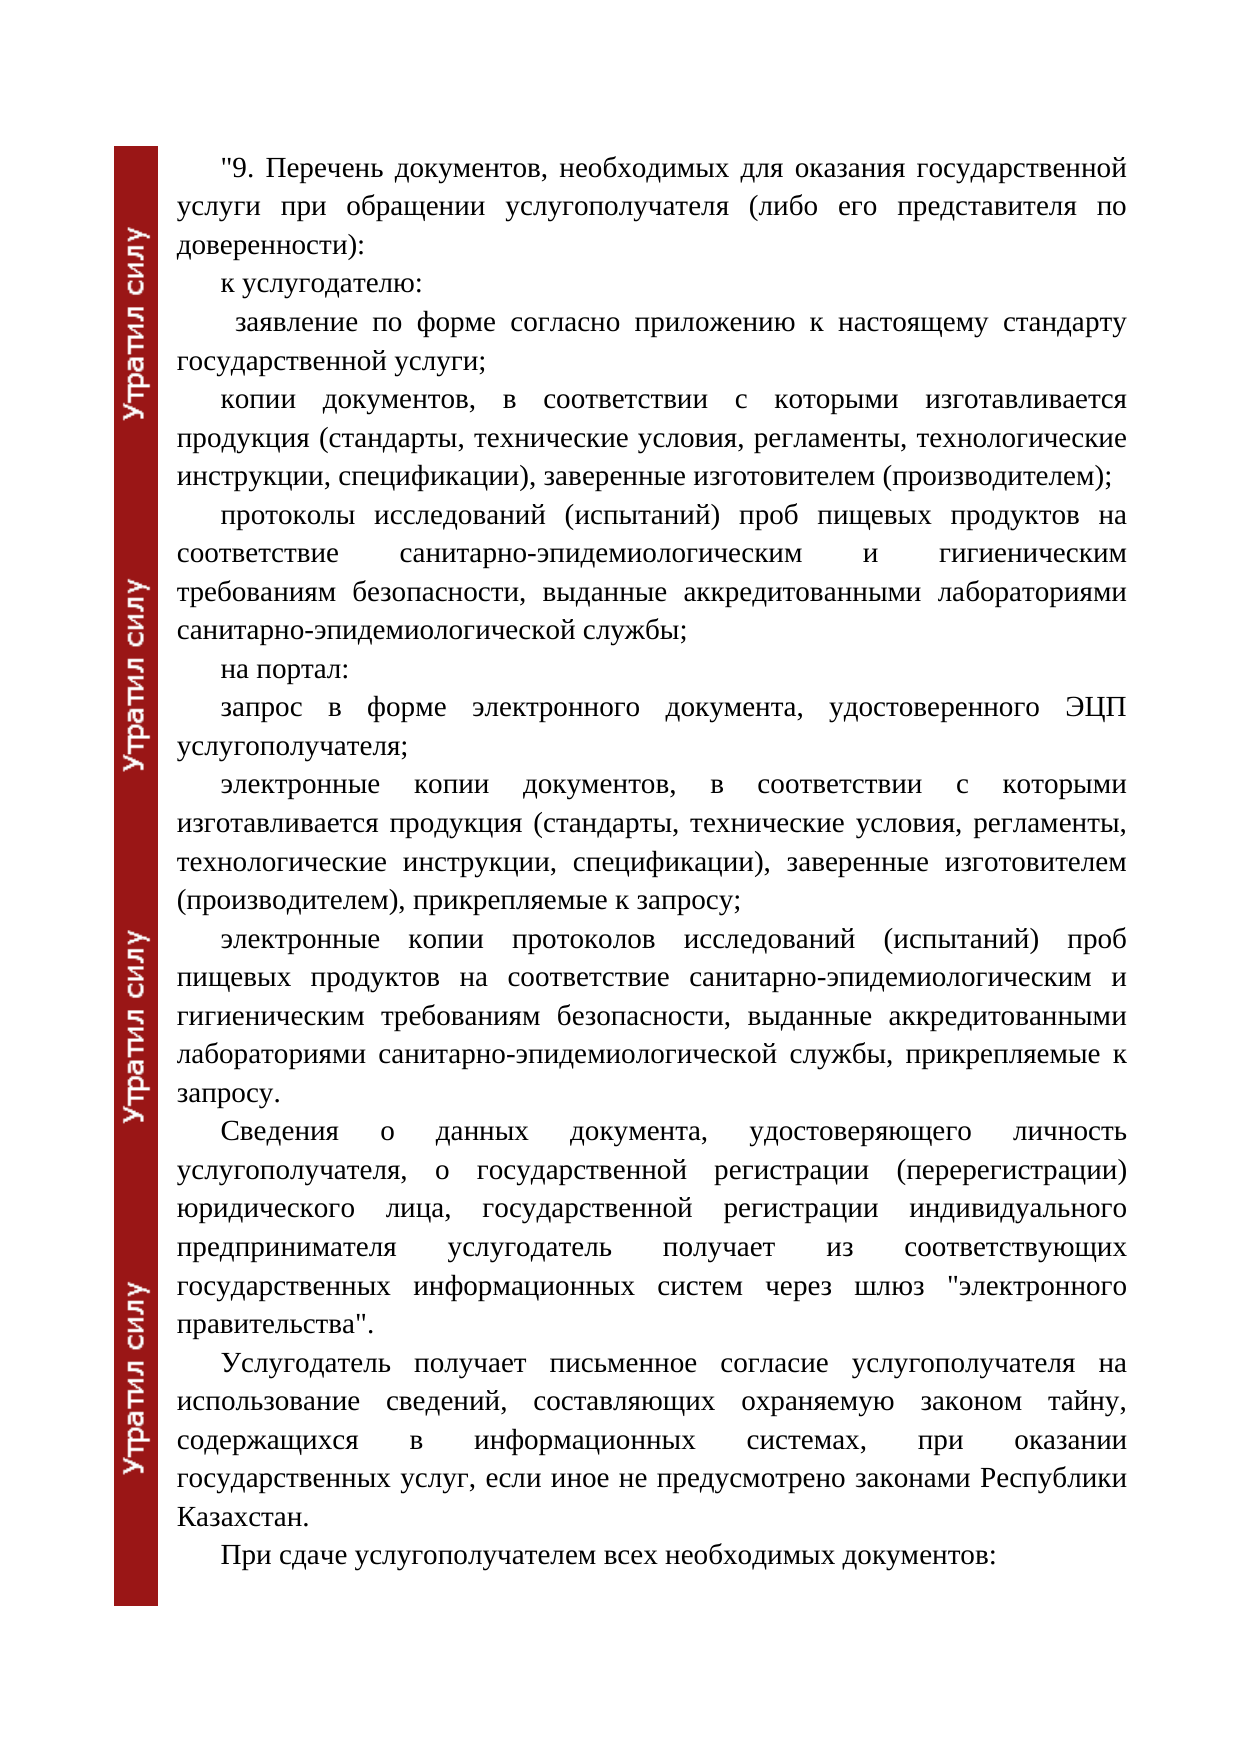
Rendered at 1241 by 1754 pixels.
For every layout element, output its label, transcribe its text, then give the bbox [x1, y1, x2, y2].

picture [114, 299, 158, 304]
text Услугодатель получает письменное согласие услугополучателя на использование сведений, составляющих охраняемую законом тайну, содержащихся в информационных системах, при оказании государственных услуг, если иное не предусмотрено законами Республики Казахстан. [112, 1345, 1128, 1532]
text на портал: [112, 651, 1128, 684]
picture [114, 1108, 158, 1113]
text запрос в форме электронного документа, удостоверенного ЭЦП услугополучателя; [112, 689, 1128, 762]
picture [114, 762, 158, 767]
text протоколы исследований (испытаний) проб пищевых продуктов на соответствие санитарно-эпидемиологическим и гигиеническим требованиям безопасности, выданные аккредитованными лабораториями санитарно-эпидемиологической службы; [112, 497, 1128, 646]
text При сдаче услугополучателем всех необходимых документов: [112, 1537, 1128, 1571]
picture [114, 492, 158, 497]
text к услугодателю: [112, 266, 1128, 299]
picture [114, 646, 158, 651]
text "9. Перечень документов, необходимых для оказания государственной услуги при обращении услугополучателя (либо его представителя по доверенности): [112, 150, 1128, 261]
text электронные копии протоколов исследований (испытаний) проб пищевых продуктов на соответствие санитарно-эпидемиологическим и гигиеническим требованиям безопасности, выданные аккредитованными лабораториями санитарно-эпидемиологической службы, прикрепляемые к запросу. [112, 921, 1128, 1108]
picture [114, 916, 158, 921]
text заявление по форме согласно приложению к настоящему стандарту государственной услуги; [112, 304, 1128, 376]
picture [114, 1532, 158, 1537]
picture [114, 376, 158, 381]
text электронные копии документов, в соответствии с которыми изготавливается продукция (стандарты, технические условия, регламенты, технологические инструкции, спецификации), заверенные изготовителем (производителем), прикрепляемые к запросу; [112, 767, 1128, 916]
text копии документов, в соответствии с которыми изготавливается продукция (стандарты, технические условия, регламенты, технологические инструкции, спецификации), заверенные изготовителем (производителем); [112, 381, 1128, 492]
picture [114, 146, 158, 150]
picture [114, 261, 158, 266]
picture [114, 684, 158, 689]
text Сведения о данных документа, удостоверяющего личность услугополучателя, о государственной регистрации (перерегистрации) юридического лица, государственной регистрации индивидуального предпринимателя услугодатель получает из соответствующих государственных информационных систем через шлюз "электронного правительства". [112, 1113, 1128, 1340]
picture [114, 1571, 158, 1606]
picture [114, 1340, 158, 1345]
